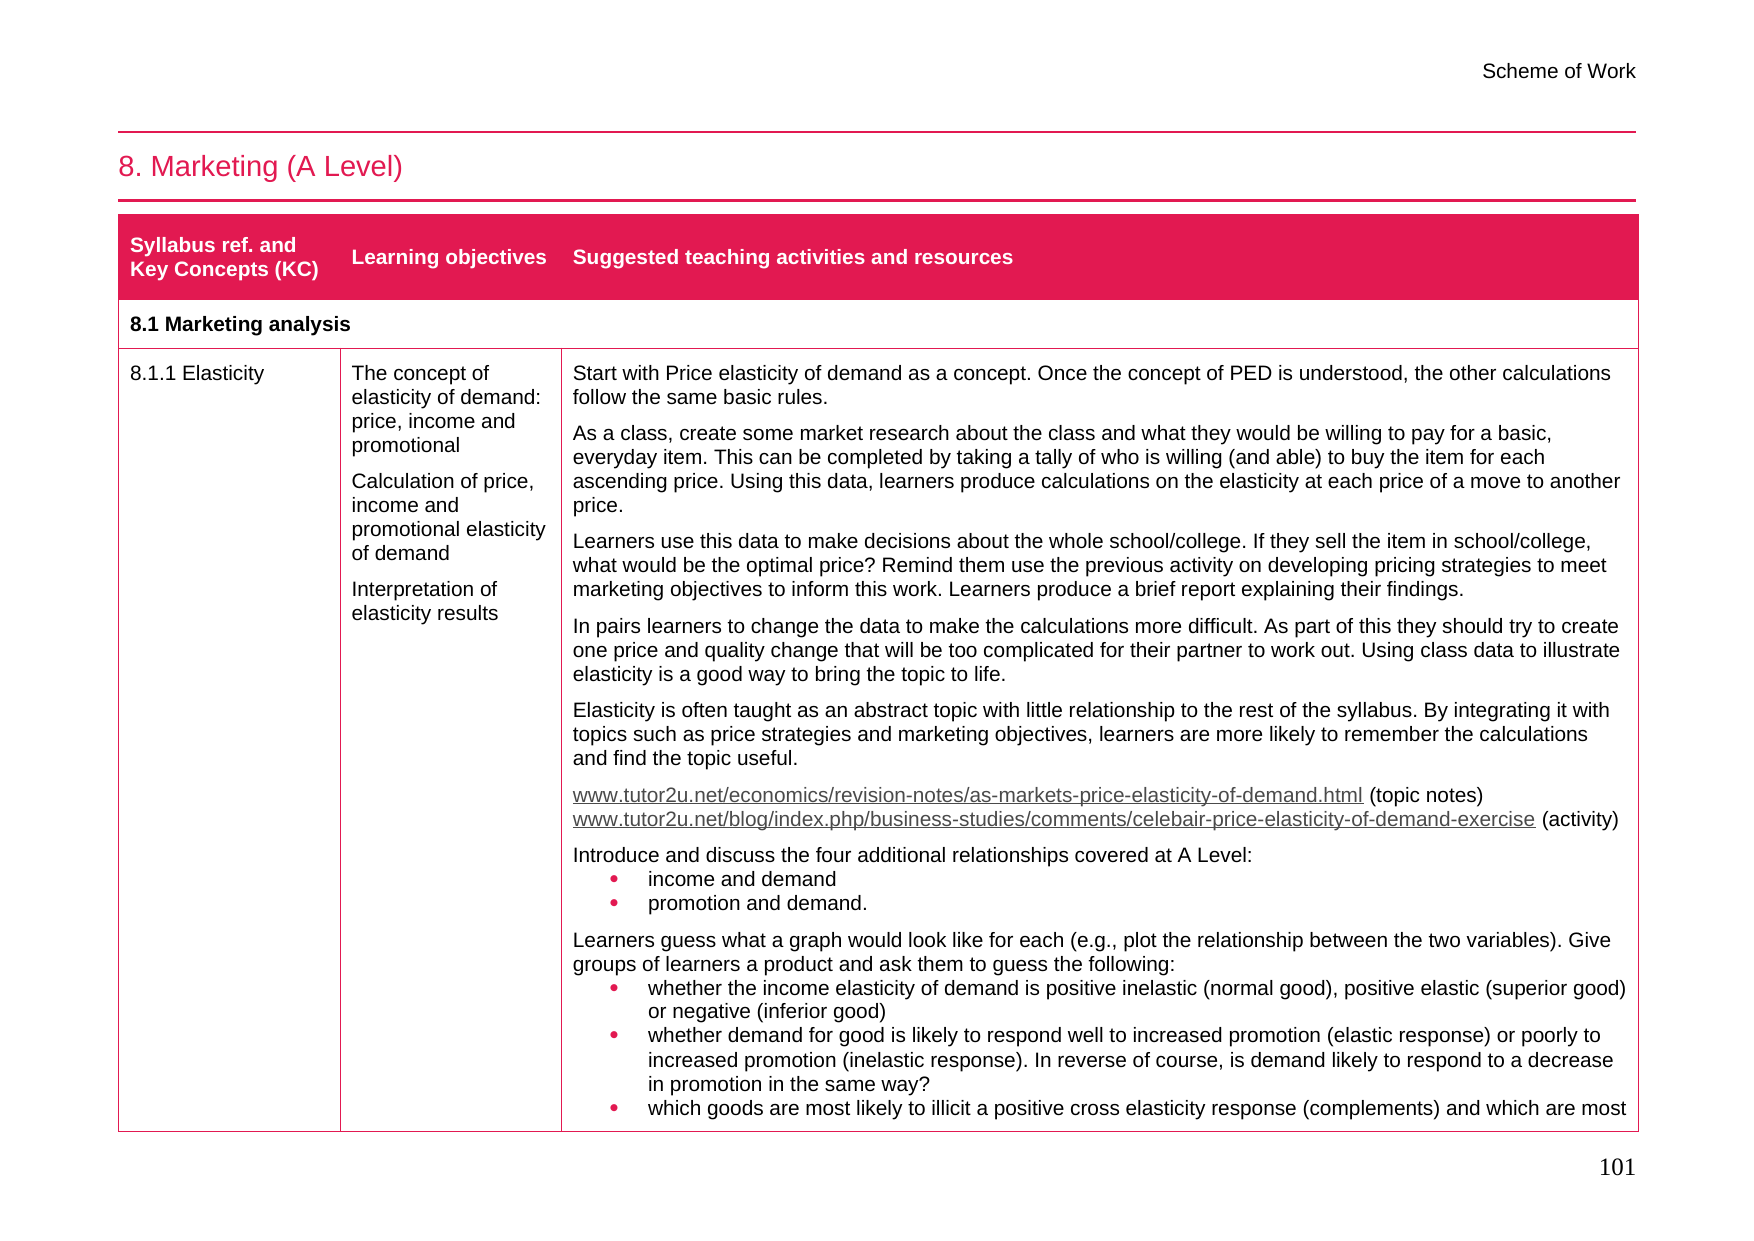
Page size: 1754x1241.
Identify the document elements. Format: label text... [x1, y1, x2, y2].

subtitle 8. Marketing (A Level) [118, 133, 1636, 199]
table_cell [562, 349, 1638, 1131]
table_cell 8.1 Marketing analysis [119, 300, 1638, 348]
table_header Syllabus ref. and Key Concepts (KC) [119, 215, 340, 299]
table_header Suggested teaching activities and resources [562, 215, 1638, 299]
table_cell 8.1.1 Elasticity [119, 349, 340, 1131]
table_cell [341, 349, 561, 1131]
table_header Learning objectives [341, 215, 561, 299]
